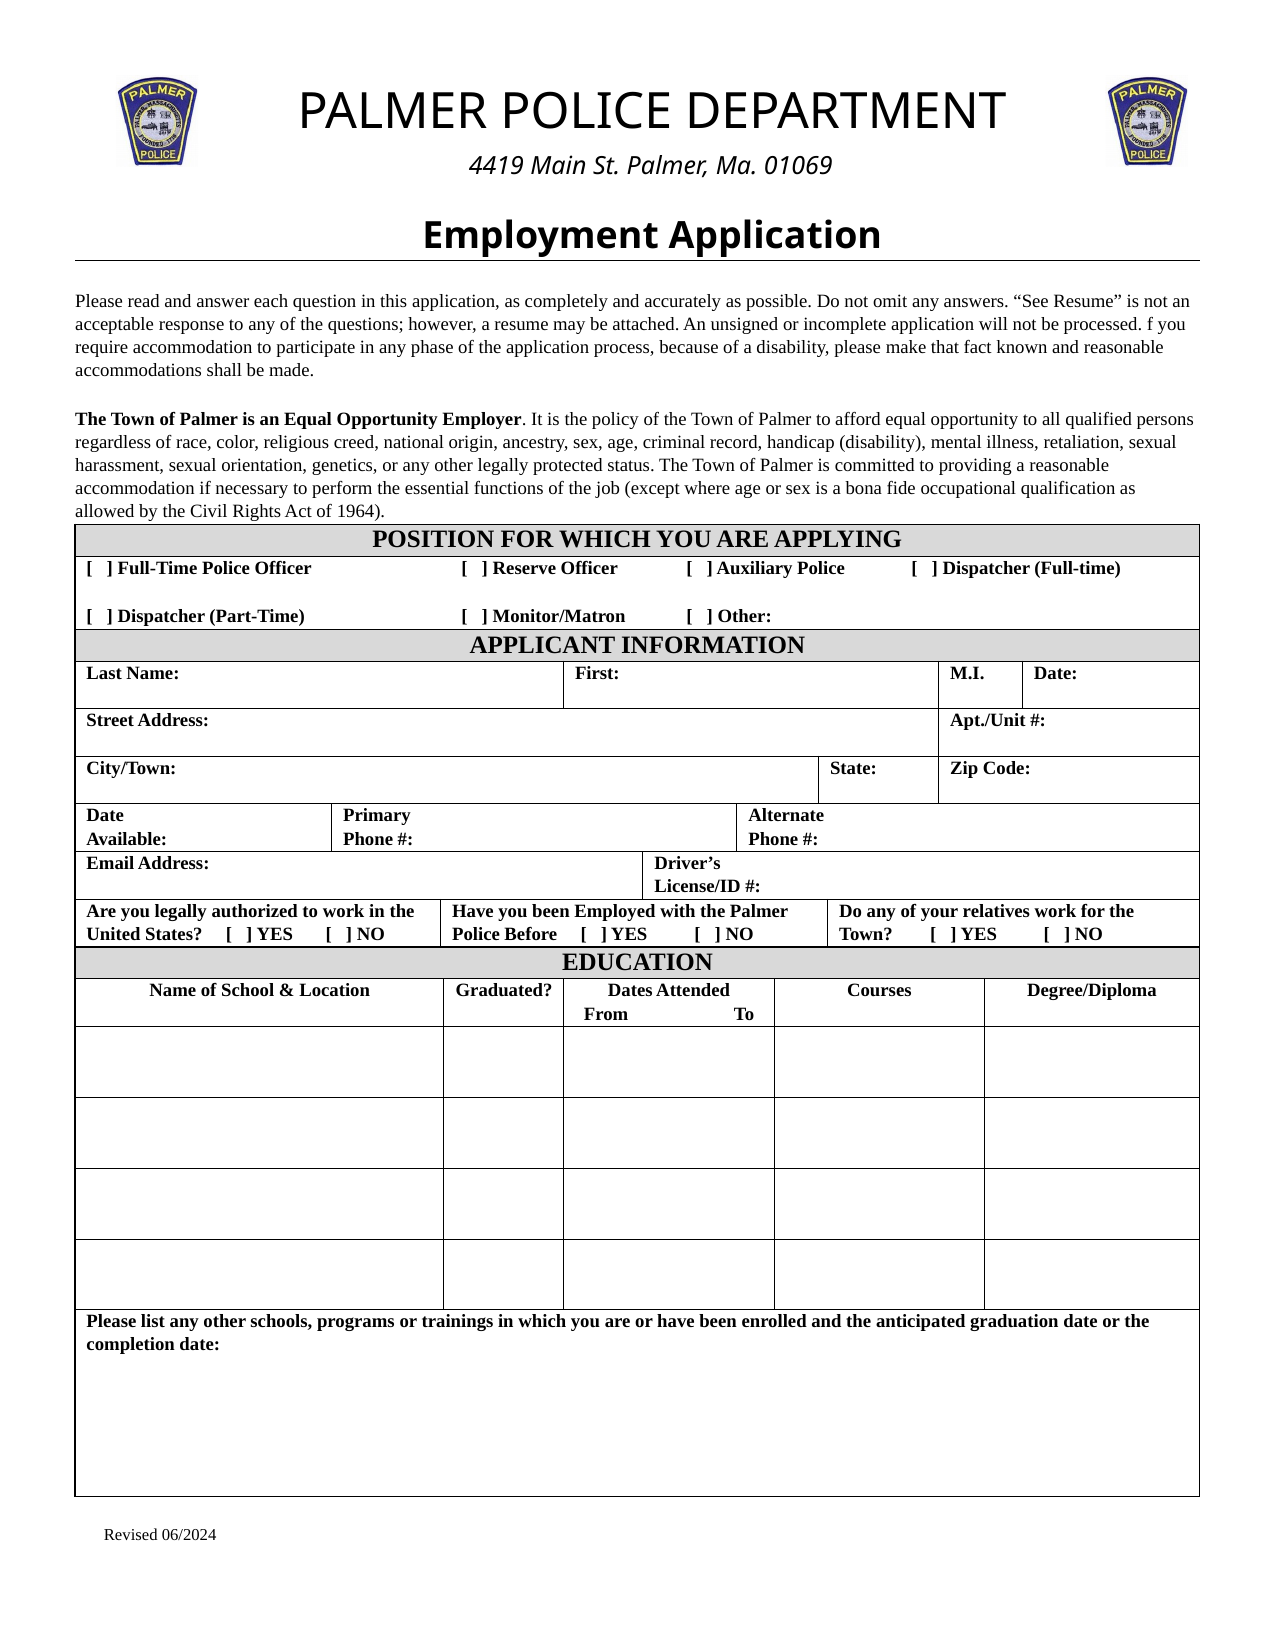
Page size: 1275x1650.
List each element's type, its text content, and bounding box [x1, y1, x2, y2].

table_cell Alternate Phone #: [737, 804, 1199, 851]
table_cell Name of School & Location [76, 979, 443, 1026]
table_cell Last Name: [76, 662, 563, 708]
table_cell State: [819, 757, 938, 803]
table_cell [76, 1240, 443, 1309]
picture [1105, 75, 1189, 167]
table_cell Graduated? [444, 979, 563, 1026]
table_cell First: [564, 662, 938, 708]
table_cell [985, 1098, 1199, 1168]
table_cell [564, 1169, 774, 1238]
table_cell Have you been Employed with the Palmer Police Before [ ] YES [ ] NO [441, 900, 827, 946]
table_cell [76, 1027, 443, 1097]
table_cell Driver’s License/ID #: [643, 852, 1199, 899]
table_cell [564, 1240, 774, 1309]
table_cell Zip Code: [939, 757, 1199, 803]
table_cell City/Town: [76, 757, 818, 803]
table_cell [444, 1169, 563, 1238]
table_cell EDUCATION [76, 948, 1199, 978]
table_cell Do any of your relatives work for the Town? [ ] YES [ ] NO [828, 900, 1199, 946]
table_cell Are you legally authorized to work in the United States? [ ] YES [ ] NO [76, 900, 440, 946]
table_cell [564, 1098, 774, 1168]
table_cell Date Available: [76, 804, 331, 851]
table_cell [775, 1027, 984, 1097]
table_cell [564, 1027, 774, 1097]
table_cell [76, 1169, 443, 1238]
table_cell Degree/Diploma [985, 979, 1199, 1026]
table_cell APPLICANT INFORMATION [76, 630, 1199, 661]
table_cell [985, 1169, 1199, 1238]
text Please read and answer each question in this application, as completely and accurately as possible. Do not omit any answers. “See Resume” is not an acceptable response to any of the questions; however, a resume may be attached. An unsigned or incomplete application will not be processed. f you require accommodation to participate in any phase of the application process, because of a disability, please make that fact known and reasonable accommodations shall be made. [75, 289, 1200, 381]
table_cell [775, 1240, 984, 1309]
table_cell Courses [775, 979, 984, 1026]
picture [115, 75, 199, 167]
table_cell [985, 1027, 1199, 1097]
table_cell Date: [1023, 662, 1199, 708]
table_cell [444, 1098, 563, 1168]
table_cell Primary Phone #: [332, 804, 736, 851]
table_cell [ ] Full-Time Police Officer [ ] Reserve Officer [ ] Auxiliary Police [ ] Dispatcher (Full-time) [ ] Dispatcher (Part-Time) [ ] Monitor/Matron [ ] Other: [76, 557, 1199, 629]
table_header POSITION FOR WHICH YOU ARE APPLYING [76, 525, 1199, 556]
text The Town of Palmer is an Equal Opportunity Employer. It is the policy of the Town of Palmer to afford equal opportunity to all qualified persons regardless of race, color, religious creed, national origin, ancestry, sex, age, criminal record, handicap (disability), mental illness, retaliation, sexual harassment, sexual orientation, genetics, or any other legally protected status. The Town of Palmer is committed to providing a reasonable accommodation if necessary to perform the essential functions of the job (except where age or sex is a bona fide occupational qualification as allowed by the Civil Rights Act of 1964). [75, 407, 1200, 522]
table_cell Dates Attended From To [564, 979, 774, 1026]
table_cell [775, 1169, 984, 1238]
table_cell Email Address: [76, 852, 642, 899]
table_cell [444, 1027, 563, 1097]
table_cell [444, 1240, 563, 1309]
table_cell [76, 1098, 443, 1168]
table_cell [985, 1240, 1199, 1309]
table_cell Please list any other schools, programs or trainings in which you are or have been enrolled and the anticipated graduation date or the completion date: [76, 1310, 1199, 1496]
table_cell M.I. [939, 662, 1022, 708]
table_cell Apt./Unit #: [939, 709, 1199, 756]
table_cell [775, 1098, 984, 1168]
table_cell Street Address: [76, 709, 938, 756]
